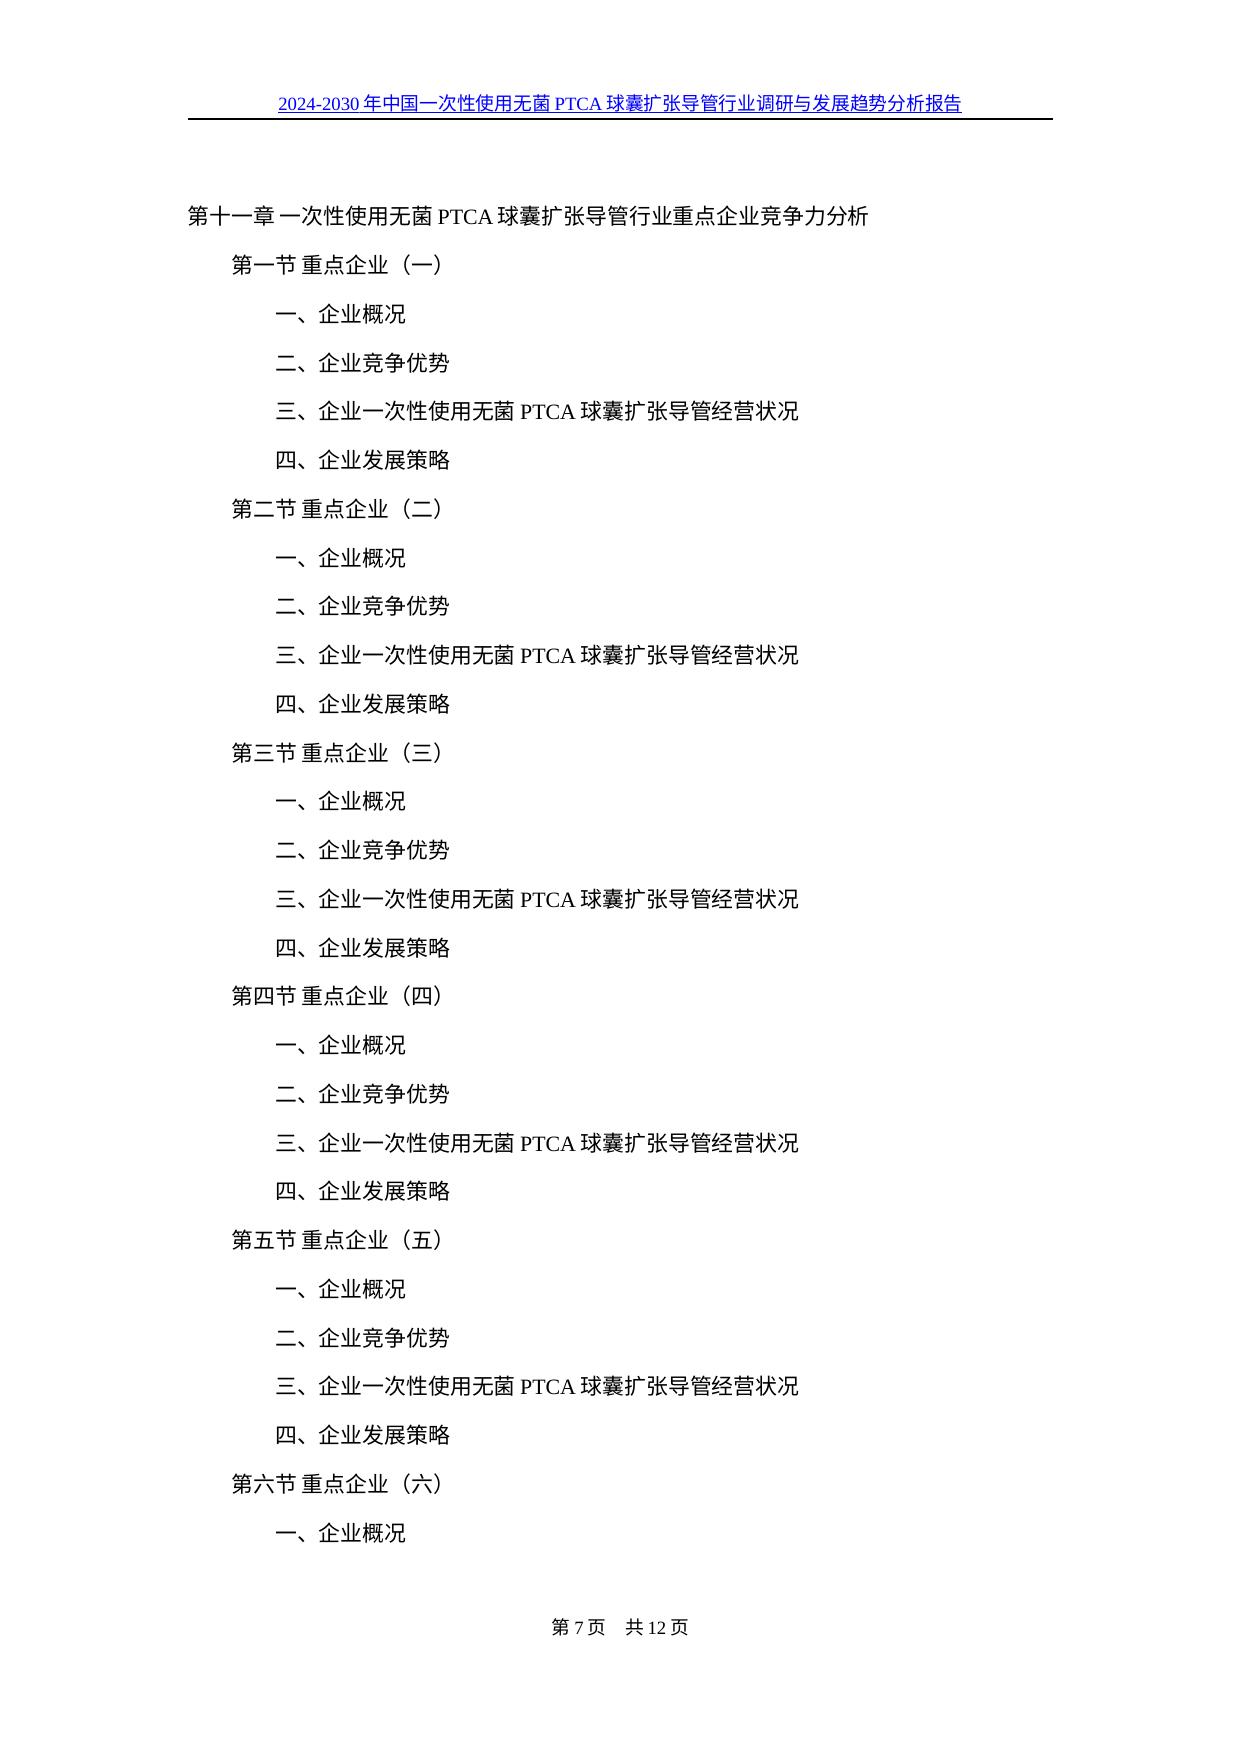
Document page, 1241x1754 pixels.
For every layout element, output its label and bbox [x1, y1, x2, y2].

text [187, 150, 1053, 1548]
